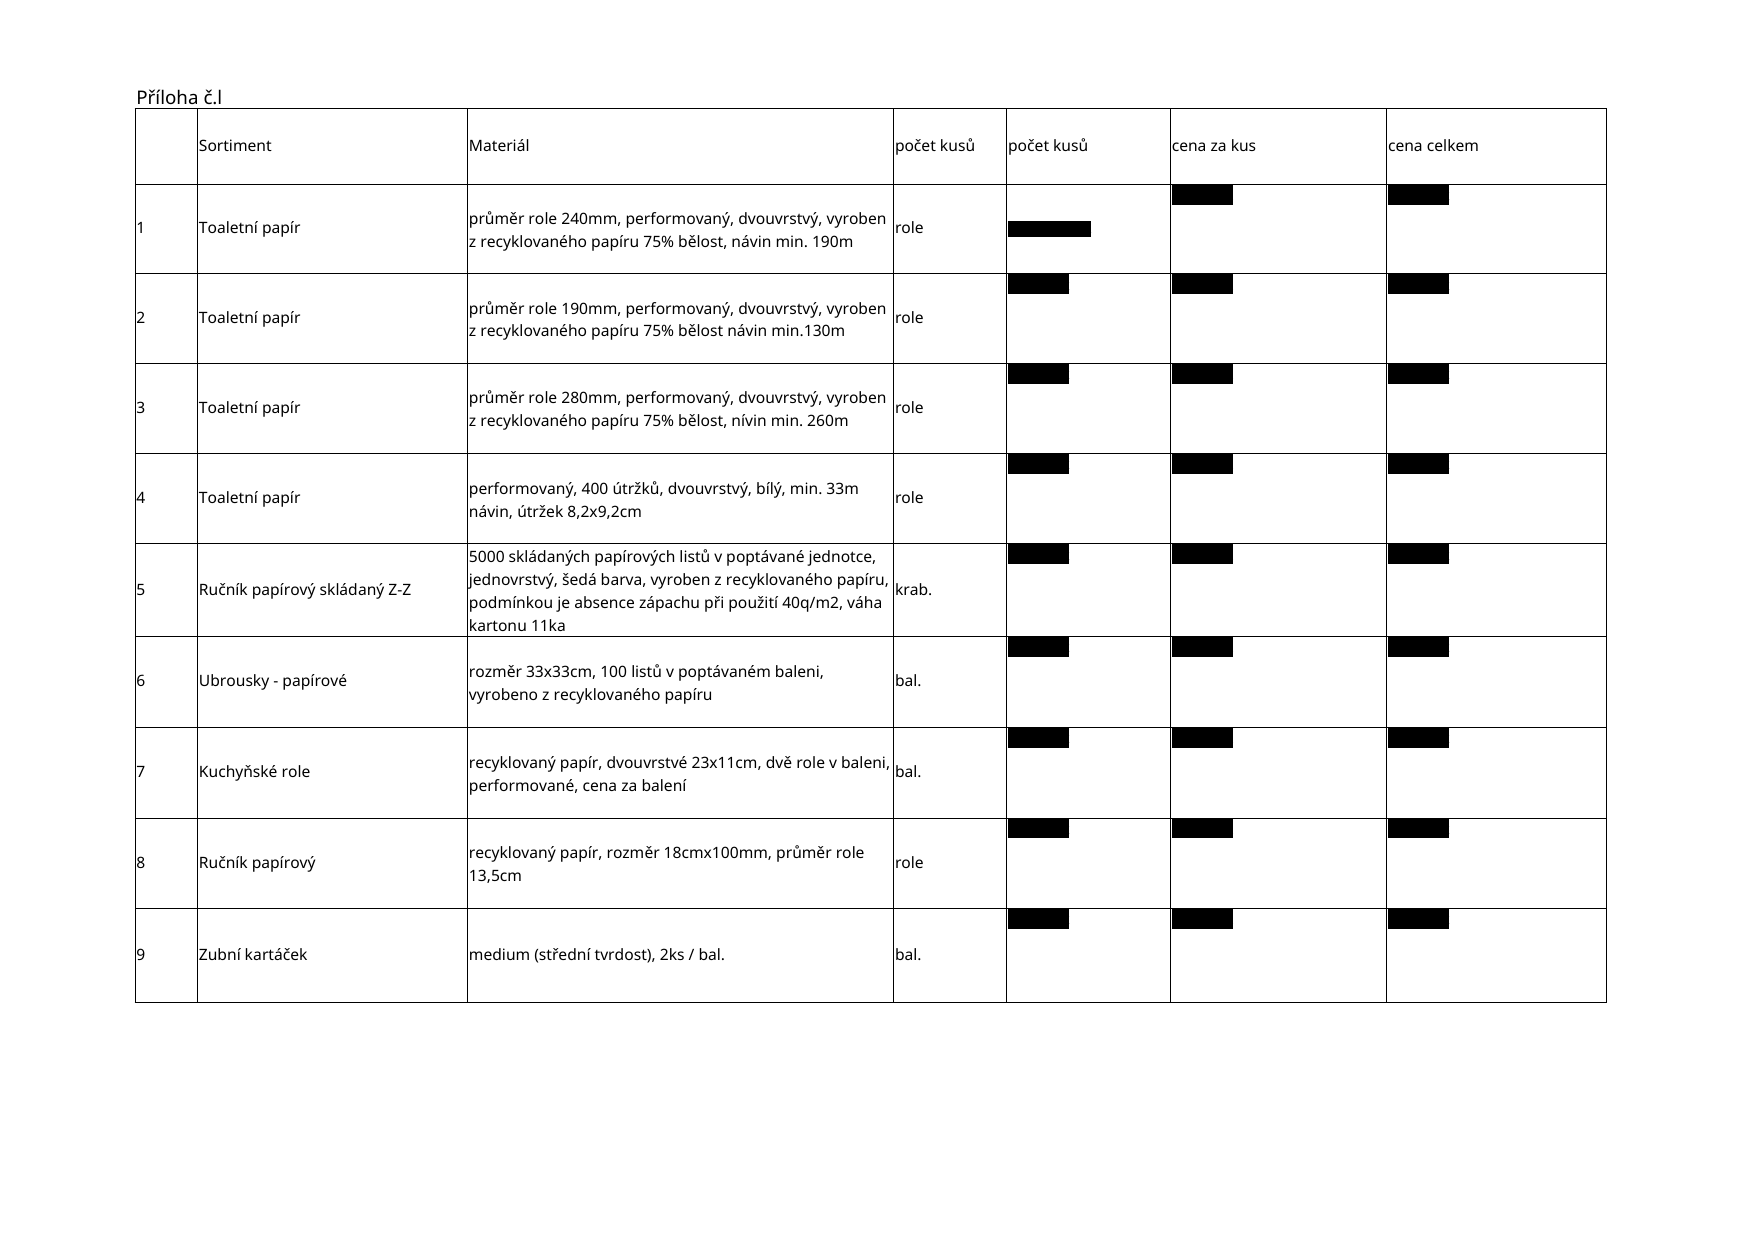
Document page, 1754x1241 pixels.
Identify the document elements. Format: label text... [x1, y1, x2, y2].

table_cell role [894, 454, 1006, 543]
table_cell xxxxxxxx [1171, 909, 1386, 1002]
table_cell Toaletní papír [198, 454, 467, 543]
table_cell xxxxxxxx [1171, 185, 1386, 273]
table_cell průměr role 240mm, performovaný, dvouvrstvý, vyroben z recyklovaného papíru 75% bělost, návin min. 190m [468, 185, 893, 273]
table_cell 9 [136, 909, 197, 1002]
table_header počet kusů [1007, 109, 1170, 184]
table_cell xxxxxxxx [1387, 728, 1606, 818]
table_header cena celkem [1387, 109, 1606, 184]
table_cell bal. [894, 637, 1006, 727]
table_cell xxxxxxxx [1171, 544, 1386, 636]
table_cell 7 [136, 728, 197, 818]
table_cell Kuchyňské role [198, 728, 467, 818]
table_cell Toaletní papír [198, 364, 467, 453]
table_cell xxxxxxxx [1007, 909, 1170, 1002]
table_cell Ručník papírový skládaný Z-Z [198, 544, 467, 636]
table_cell xxxxxxxx [1387, 454, 1606, 543]
table_cell 4 [136, 454, 197, 543]
table_cell xxxxxxxx [1007, 819, 1170, 908]
table_cell krab. [894, 544, 1006, 636]
table_cell performovaný, 400 útržků, dvouvrstvý, bílý, min. 33m návin, útržek 8,2x9,2cm [468, 454, 893, 543]
table_cell 6 [136, 637, 197, 727]
table_cell průměr role 280mm, performovaný, dvouvrstvý, vyroben z recyklovaného papíru 75% bělost, nívin min. 260m [468, 364, 893, 453]
table_cell xxxxxxxx [1171, 637, 1386, 727]
table_cell Toaletní papír [198, 274, 467, 363]
table_cell xxxxxxxx [1007, 544, 1170, 636]
table_header počet kusů [894, 109, 1006, 184]
table_cell role [894, 274, 1006, 363]
table_cell 3 [136, 364, 197, 453]
table_cell xxxxxxxx [1007, 364, 1170, 453]
table_cell xxxxxxxx [1387, 185, 1606, 273]
table_cell 8 [136, 819, 197, 908]
table_cell xxxxxxxx [1171, 819, 1386, 908]
table_cell xxxxxxxx [1007, 637, 1170, 727]
table_cell xxxxxxxx [1007, 185, 1170, 273]
table_cell xxxxxxxx [1171, 274, 1386, 363]
table_cell 1 [136, 185, 197, 273]
table_cell role [894, 185, 1006, 273]
table_header Materiál [468, 109, 893, 184]
table_header [136, 109, 197, 184]
table_cell 5 [136, 544, 197, 636]
table_cell Ubrousky - papírové [198, 637, 467, 727]
table_cell xxxxxxxx [1387, 274, 1606, 363]
table_cell Ručník papírový [198, 819, 467, 908]
table_cell xxxxxxxx [1171, 454, 1386, 543]
table_header cena za kus [1171, 109, 1386, 184]
table_cell xxxxxxxx [1387, 544, 1606, 636]
table_cell recyklovaný papír, dvouvrstvé 23x11cm, dvě role v baleni, performované, cena za balení [468, 728, 893, 818]
table_cell xxxxxxxx [1007, 274, 1170, 363]
table_cell xxxxxxxx [1007, 728, 1170, 818]
table_cell 5000 skládaných papírových listů v poptávané jednotce, jednovrstvý, šedá barva, vyroben z recyklovaného papíru, podmínkou je absence zápachu při použití 40q/m2, váha kartonu 11ka [468, 544, 893, 636]
table_cell xxxxxxxx [1171, 364, 1386, 453]
table_cell Toaletní papír [198, 185, 467, 273]
table_cell xxxxxxxx [1387, 909, 1606, 1002]
table_cell medium (střední tvrdost), 2ks / bal. [468, 909, 893, 1002]
table_cell recyklovaný papír, rozměr 18cmx100mm, průměr role 13,5cm [468, 819, 893, 908]
table_cell rozměr 33x33cm, 100 listů v poptávaném baleni, vyrobeno z recyklovaného papíru [468, 637, 893, 727]
table_cell bal. [894, 728, 1006, 818]
table_cell xxxxxxxx [1171, 728, 1386, 818]
table_cell Zubní kartáček [198, 909, 467, 1002]
table_header Sortiment [198, 109, 467, 184]
table_cell xxxxxxxx [1387, 364, 1606, 453]
table_cell 2 [136, 274, 197, 363]
table_cell role [894, 364, 1006, 453]
table_cell xxxxxxxx [1387, 819, 1606, 908]
table_cell bal. [894, 909, 1006, 1002]
table_cell xxxxxxxx [1007, 454, 1170, 543]
text Příloha č.l [136, 89, 1608, 108]
table_cell role [894, 819, 1006, 908]
table_cell průměr role 190mm, performovaný, dvouvrstvý, vyroben z recyklovaného papíru 75% bělost návin min.130m [468, 274, 893, 363]
table_cell xxxxxxxx [1387, 637, 1606, 727]
